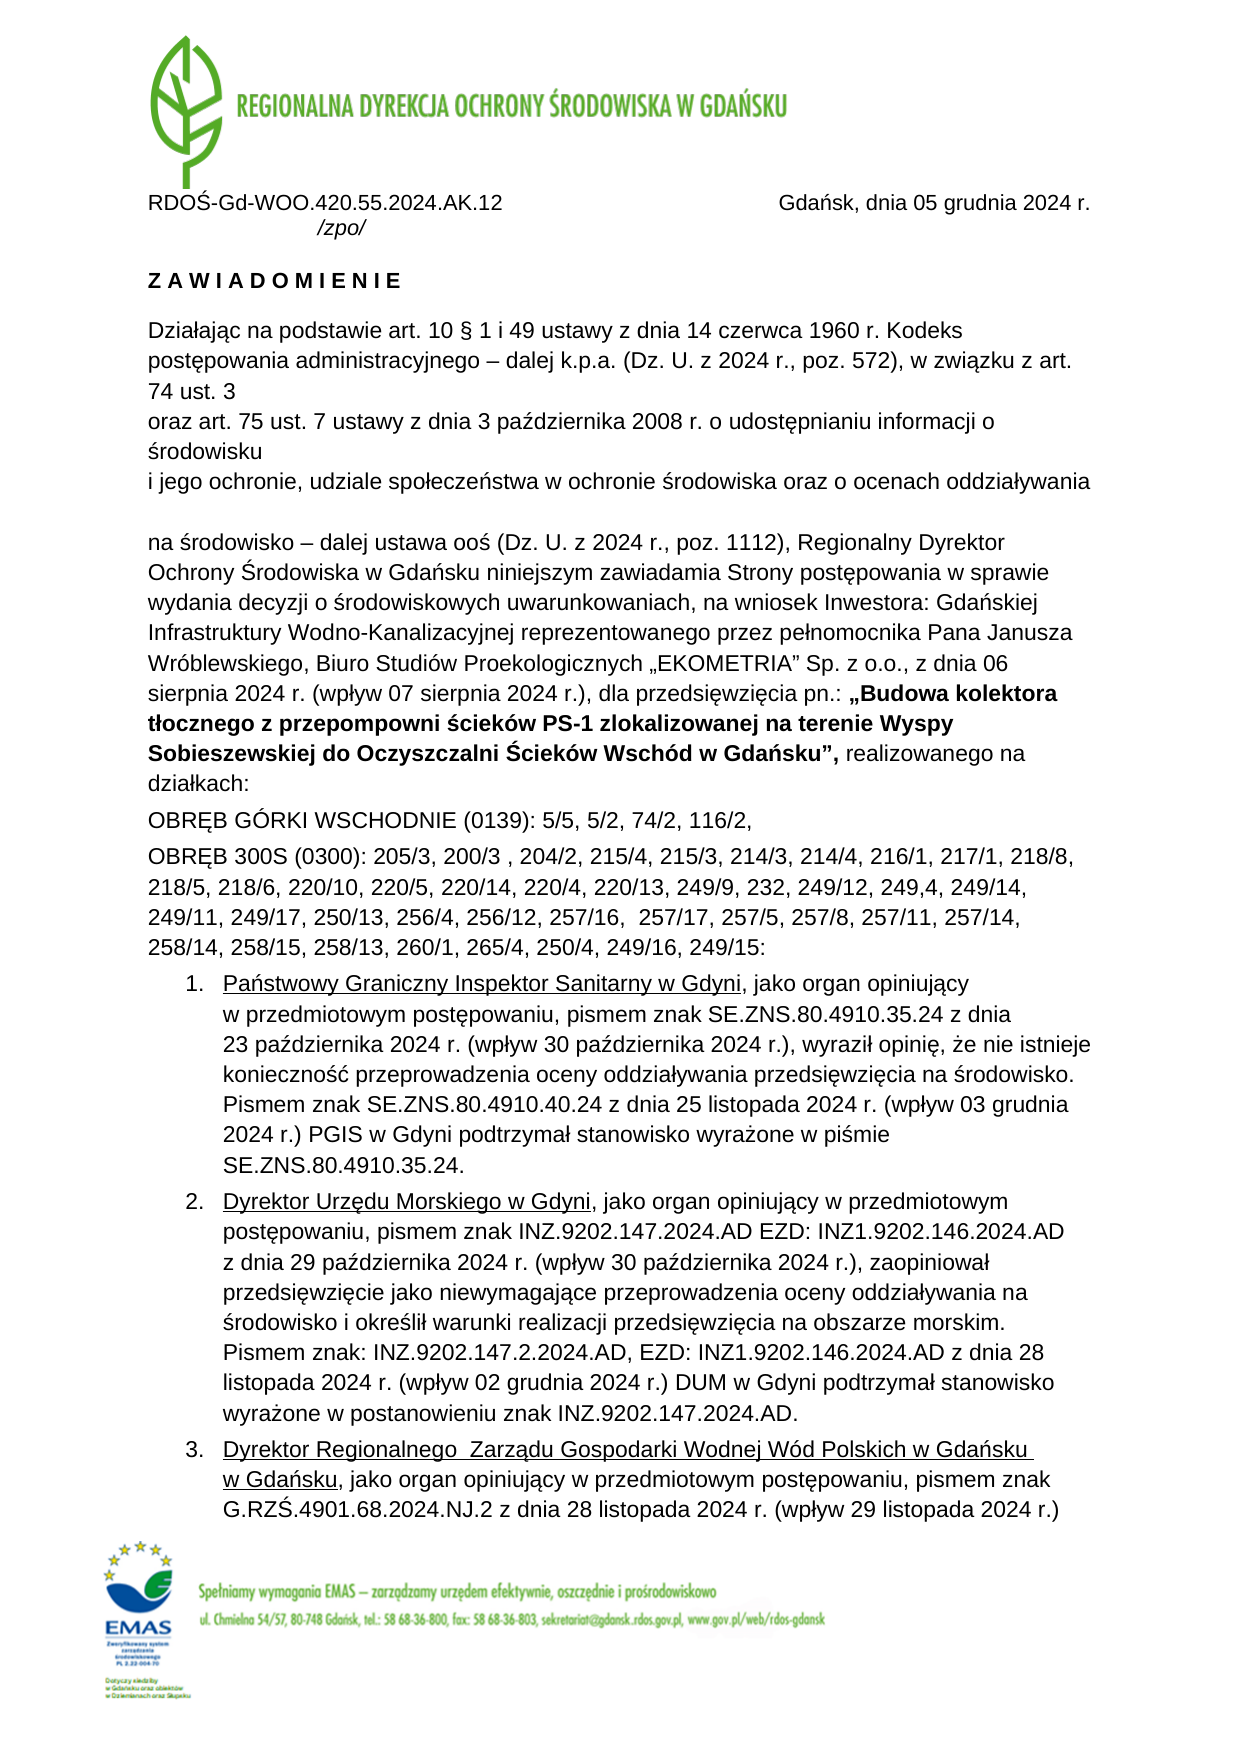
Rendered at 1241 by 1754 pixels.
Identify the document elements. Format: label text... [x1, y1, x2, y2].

text OBRĘB 300S (0300): 205/3, 200/3 , 204/2, 215/4, 215/3, 214/3, 214/4, 216/1, 217/1, 218/8, 218/5, 218/6, 220/10, 220/5, 220/14, 220/4, 220/13, 249/9, 232, 249/12, 249,4, 249/14, 249/11, 249/17, 250/13, 256/4, 256/12, 257/16, 257/17, 257/5, 257/8, 257/11, 257/14, 258/14, 258/15, 258/13, 260/1, 265/4, 250/4, 249/16, 249/15: [148, 843, 1093, 960]
text RDOŚ-Gd-WOO.420.55.2024.AK.12 Gdańsk, dnia 05 grudnia 2024 r. [148, 189, 1093, 215]
text /zpo/ [148, 215, 1093, 240]
text Z A W I A D O M I E N I E [148, 268, 1093, 293]
text Działając na podstawie art. 10 § 1 i 49 ustawy z dnia 14 czerwca 1960 r. Kodeks postępowania administracyjnego – dalej k.p.a. (Dz. U. z 2024 r., poz. 572), w związku z art. 74 ust. 3 oraz art. 75 ust. 7 ustawy z dnia 3 października 2008 r. o udostępnianiu informacji o środowisku i jego ochronie, udziale społeczeństwa w ochronie środowiska oraz o ocenach oddziaływania na środowisko – dalej ustawa ooś (Dz. U. z 2024 r., poz. 1112), Regionalny Dyrektor Ochrony Środowiska w Gdańsku niniejszym zawiadamia Strony postępowania w sprawie wydania decyzji o środowiskowych uwarunkowaniach, na wniosek Inwestora: Gdańskiej Infrastruktury Wodno-Kanalizacyjnej reprezentowanego przez pełnomocnika Pana Janusza Wróblewskiego, Biuro Studiów Proekologicznych „EKOMETRIA” Sp. z o.o., z dnia 06 sierpnia 2024 r. (wpływ 07 sierpnia 2024 r.), dla przedsięwzięcia pn.: „Budowa kolektora tłocznego z przepompowni ścieków PS-1 zlokalizowanej na terenie Wyspy Sobieszewskiej do Oczyszczalni Ścieków Wschód w Gdańsku”, realizowanego na działkach: [148, 317, 1093, 797]
picture [147, 35, 953, 190]
list Dyrektor Urzędu Morskiego w Gdyni, jako organ opiniujący w przedmiotowym postępowaniu, pismem znak INZ.9202.147.2024.AD EZD: INZ1.9202.146.2024.AD z dnia 29 października 2024 r. (wpływ 30 października 2024 r.), zaopiniował przedsięwzięcie jako niewymagające przeprowadzenia oceny oddziaływania na środowisko i określił warunki realizacji przedsięwzięcia na obszarze morskim. Pismem znak: INZ.9202.147.2.2024.AD, EZD: INZ1.9202.146.2024.AD z dnia 28 listopada 2024 r. (wpływ 02 grudnia 2024 r.) DUM w Gdyni podtrzymał stanowisko wyrażone w postanowieniu znak INZ.9202.147.2024.AD. [185, 1188, 1093, 1426]
text OBRĘB GÓRKI WSCHODNIE (0139): 5/5, 5/2, 74/2, 116/2, [148, 807, 1093, 833]
list Państwowy Graniczny Inspektor Sanitarny w Gdyni, jako organ opiniujący w przedmiotowym postępowaniu, pismem znak SE.ZNS.80.4910.35.24 z dnia 23 października 2024 r. (wpływ 30 października 2024 r.), wyraził opinię, że nie istnieje konieczność przeprowadzenia oceny oddziaływania przedsięwzięcia na środowisko. Pismem znak SE.ZNS.80.4910.40.24 z dnia 25 listopada 2024 r. (wpływ 03 grudnia 2024 r.) PGIS w Gdyni podtrzymał stanowisko wyrażone w piśmie SE.ZNS.80.4910.35.24. [185, 970, 1093, 1178]
picture [103, 1541, 847, 1713]
